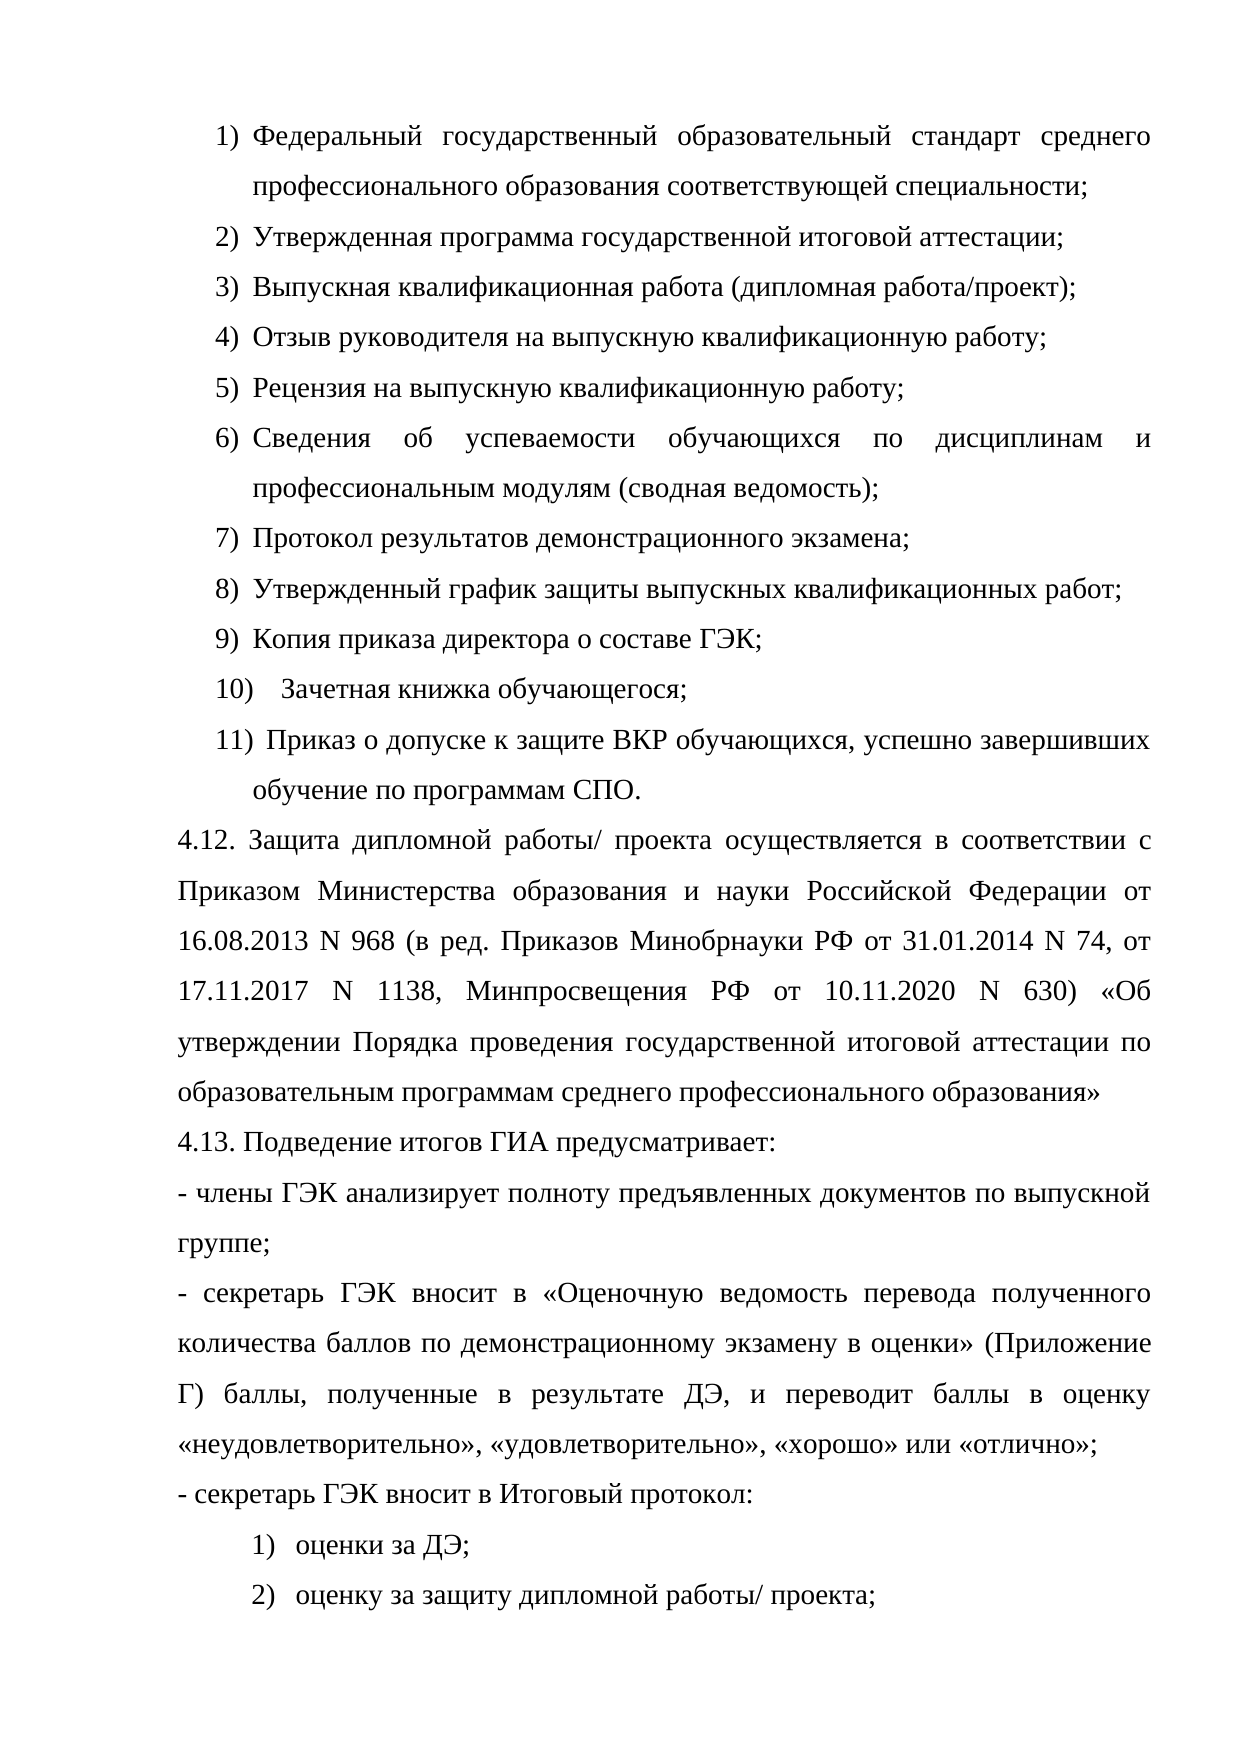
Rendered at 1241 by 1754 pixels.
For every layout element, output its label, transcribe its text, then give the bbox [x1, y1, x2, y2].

list Рецензия на выпускную квалификационную работу; [215, 370, 1152, 403]
text 4.12. Защита дипломной работы/ проекта осуществляется в соответствии с Приказом Министерства образования и науки Российской Федерации от 16.08.2013 N 968 (в ред. Приказов Минобрнауки РФ от 31.01.2014 N 74, от 17.11.2017 N 1138, Минпросвещения РФ от 10.11.2020 N 630) «Об утверждении Порядка проведения государственной итоговой аттестации по образовательным программам среднего профессионального образования» [177, 822, 1152, 1108]
list Выпускная квалификационная работа (дипломная работа/проект); [215, 269, 1152, 303]
list Утвержденная программа государственной итоговой аттестации; [215, 219, 1152, 252]
list Приказ о допуске к защите ВКР обучающихся, успешно завершивших обучение по программам СПО. [215, 722, 1152, 806]
text - секретарь ГЭК вносит в Итоговый протокол: [177, 1477, 1152, 1510]
list оценку за защиту дипломной работы/ проекта; [177, 1577, 1152, 1611]
list Отзыв руководителя на выпускную квалификационную работу; [215, 319, 1152, 353]
text 4.13. Подведение итогов ГИА предусматривает: [177, 1124, 1152, 1158]
list Зачетная книжка обучающегося; [215, 672, 1152, 705]
list оценки за ДЭ; [177, 1527, 1152, 1560]
list Сведения об успеваемости обучающихся по дисциплинам и профессиональным модулям (сводная ведомость); [215, 420, 1152, 504]
list Федеральный государственный образовательный стандарт среднего профессионального образования соответствующей специальности; [215, 118, 1152, 202]
list Копия приказа директора о составе ГЭК; [215, 621, 1152, 655]
text - секретарь ГЭК вносит в «Оценочную ведомость перевода полученного количества баллов по демонстрационному экзамену в оценки» (Приложение Г) баллы, полученные в результате ДЭ, и переводит баллы в оценку «неудовлетворительно», «удовлетворительно», «хорошо» или «отлично»; [177, 1275, 1152, 1460]
list Утвержденный график защиты выпускных квалификационных работ; [215, 571, 1152, 604]
text - члены ГЭК анализирует полноту предъявленных документов по выпускной группе; [177, 1175, 1152, 1258]
list Протокол результатов демонстрационного экзамена; [215, 521, 1152, 554]
